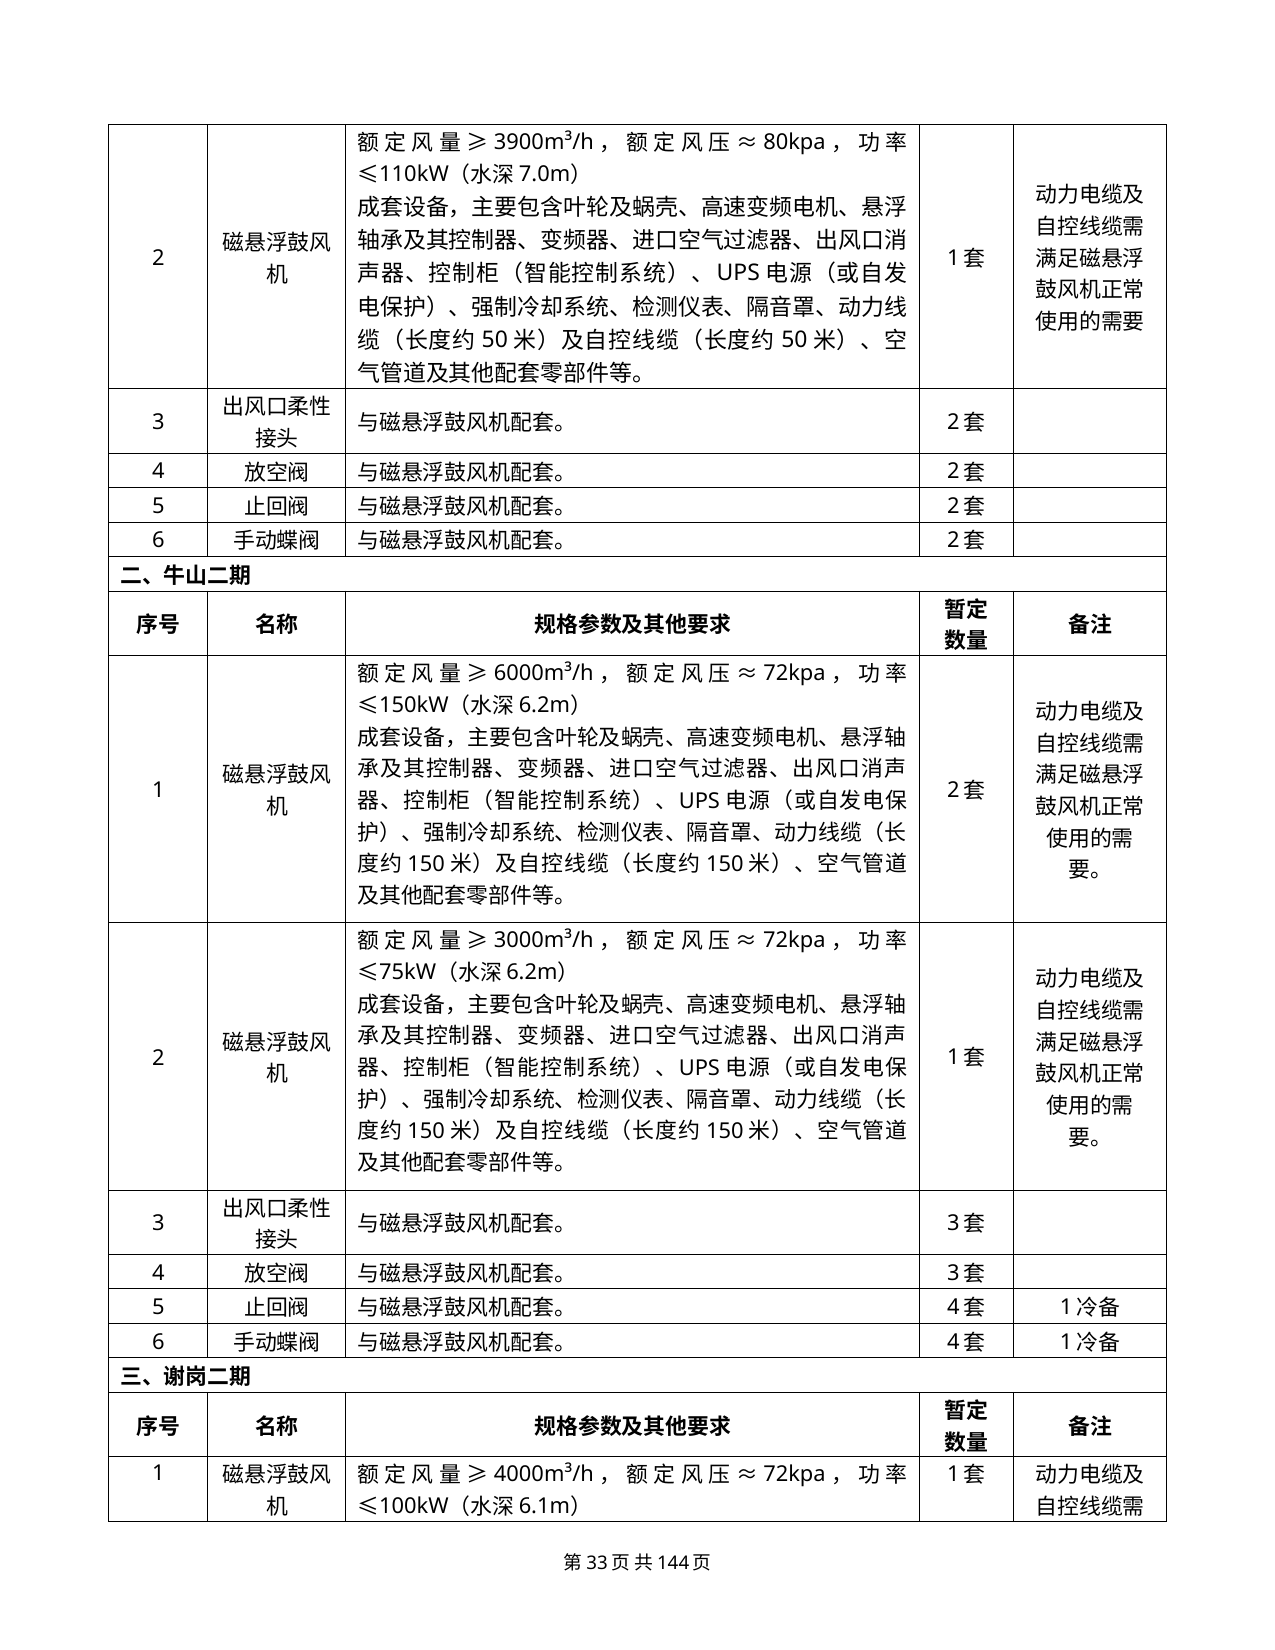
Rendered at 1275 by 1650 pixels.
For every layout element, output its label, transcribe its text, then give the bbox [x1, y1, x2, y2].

table_cell 1 [109, 656, 207, 922]
table_cell [1014, 389, 1166, 453]
table_cell 1 [109, 1457, 207, 1521]
table_cell [1014, 454, 1166, 487]
table_cell 与磁悬浮鼓风机配套。 [346, 488, 919, 522]
table_cell [1014, 488, 1166, 522]
table_cell 磁悬浮鼓风机 [208, 125, 345, 388]
table_cell 备注 [1014, 592, 1166, 655]
table_cell 3 [109, 1191, 207, 1254]
table_cell 4 [109, 454, 207, 487]
table_cell 4套 [920, 1289, 1013, 1323]
table_cell 4 [109, 1255, 207, 1288]
table_cell 序号 [109, 1393, 207, 1456]
table_cell 2套 [920, 389, 1013, 453]
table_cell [346, 1457, 919, 1521]
table_cell 磁悬浮鼓风机 [208, 923, 345, 1189]
table_cell 6 [109, 1324, 207, 1357]
table_cell 与磁悬浮鼓风机配套。 [346, 1255, 919, 1288]
table_cell 额定风量≥6000m³/h，额定风压≈72kpa，功率≤150kW（水深6.2m） 成套设备，主要包含叶轮及蜗壳、高速变频电机、悬浮轴承及其控制器、变频器、进口空气过滤器、出风口消声器、控制柜（智能控制系统）、UPS电源（或自发电保护）、强制冷却系统、检测仪表、隔音罩、动力线缆（长度约150米）及自控线缆（长度约150米）、空气管道及其他配套零部件等。 [346, 656, 919, 922]
table_cell 2套 [920, 488, 1013, 522]
table_cell 手动蝶阀 [208, 1324, 345, 1357]
table_cell 与磁悬浮鼓风机配套。 [346, 389, 919, 453]
table_cell 动力电缆及自控线缆需满足磁悬浮鼓风机正常使用的需要。 [1014, 923, 1166, 1189]
table_cell 额定风量≥3900m³/h，额定风压≈80kpa，功率≤110kW（水深7.0m） 成套设备，主要包含叶轮及蜗壳、高速变频电机、悬浮轴承及其控制器、变频器、进口空气过滤器、出风口消声器、控制柜（智能控制系统）、UPS电源（或自发电保护）、强制冷却系统、检测仪表、隔音罩、动力线缆（长度约50米）及自控线缆（长度约50米）、空气管道及其他配套零部件等。 [346, 125, 919, 388]
table_cell 二、牛山二期 [109, 557, 1166, 591]
table_cell 额定风量≥3000m³/h，额定风压≈72kpa，功率≤75kW（水深6.2m） 成套设备，主要包含叶轮及蜗壳、高速变频电机、悬浮轴承及其控制器、变频器、进口空气过滤器、出风口消声器、控制柜（智能控制系统）、UPS电源（或自发电保护）、强制冷却系统、检测仪表、隔音罩、动力线缆（长度约150米）及自控线缆（长度约150米）、空气管道及其他配套零部件等。 [346, 923, 919, 1189]
table_cell 暂定 数量 [920, 592, 1013, 655]
table_cell 5 [109, 1289, 207, 1323]
table_cell 1冷备 [1014, 1289, 1166, 1323]
table_cell 动力电缆及自控线缆需满足磁悬浮鼓风机正常使用的需要。 [1014, 656, 1166, 922]
table_cell 4套 [920, 1324, 1013, 1357]
table_cell 止回阀 [208, 1289, 345, 1323]
table_cell 2套 [920, 656, 1013, 922]
table_cell 1冷备 [1014, 1324, 1166, 1357]
table_cell 与磁悬浮鼓风机配套。 [346, 1289, 919, 1323]
table_cell 2套 [920, 523, 1013, 556]
table_cell 磁悬浮鼓风机 [208, 1457, 345, 1521]
table_cell 出风口柔性接头 [208, 1191, 345, 1254]
table_cell [1014, 1191, 1166, 1254]
table_cell 6 [109, 523, 207, 556]
table_cell 名称 [208, 1393, 345, 1456]
table_cell 2 [109, 125, 207, 388]
table_cell 出风口柔性接头 [208, 389, 345, 453]
table_cell 1套 [920, 1457, 1013, 1521]
table_cell 与磁悬浮鼓风机配套。 [346, 1191, 919, 1254]
table_cell 动力电缆及自控线缆需满足磁悬浮鼓风机正常使用的需要 [1014, 125, 1166, 388]
table_cell 5 [109, 488, 207, 522]
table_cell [1014, 1457, 1166, 1521]
table_cell 暂定 数量 [920, 1393, 1013, 1456]
table_cell [1014, 523, 1166, 556]
table_cell 止回阀 [208, 488, 345, 522]
table_cell 与磁悬浮鼓风机配套。 [346, 523, 919, 556]
table_cell 1套 [920, 125, 1013, 388]
table_cell 2 [109, 923, 207, 1189]
table_cell 规格参数及其他要求 [346, 1393, 919, 1456]
table_cell 3套 [920, 1255, 1013, 1288]
table_cell [1014, 1255, 1166, 1288]
table_cell 与磁悬浮鼓风机配套。 [346, 454, 919, 487]
table_cell 三、谢岗二期 [109, 1358, 1166, 1392]
table_cell 规格参数及其他要求 [346, 592, 919, 655]
table_cell 备注 [1014, 1393, 1166, 1456]
table_cell 3套 [920, 1191, 1013, 1254]
table_cell 序号 [109, 592, 207, 655]
table_cell 放空阀 [208, 454, 345, 487]
table_cell 放空阀 [208, 1255, 345, 1288]
table_cell 2套 [920, 454, 1013, 487]
table_cell 1套 [920, 923, 1013, 1189]
table_cell 与磁悬浮鼓风机配套。 [346, 1324, 919, 1357]
table_cell 3 [109, 389, 207, 453]
table_cell 名称 [208, 592, 345, 655]
table_cell 手动蝶阀 [208, 523, 345, 556]
table_cell 磁悬浮鼓风机 [208, 656, 345, 922]
